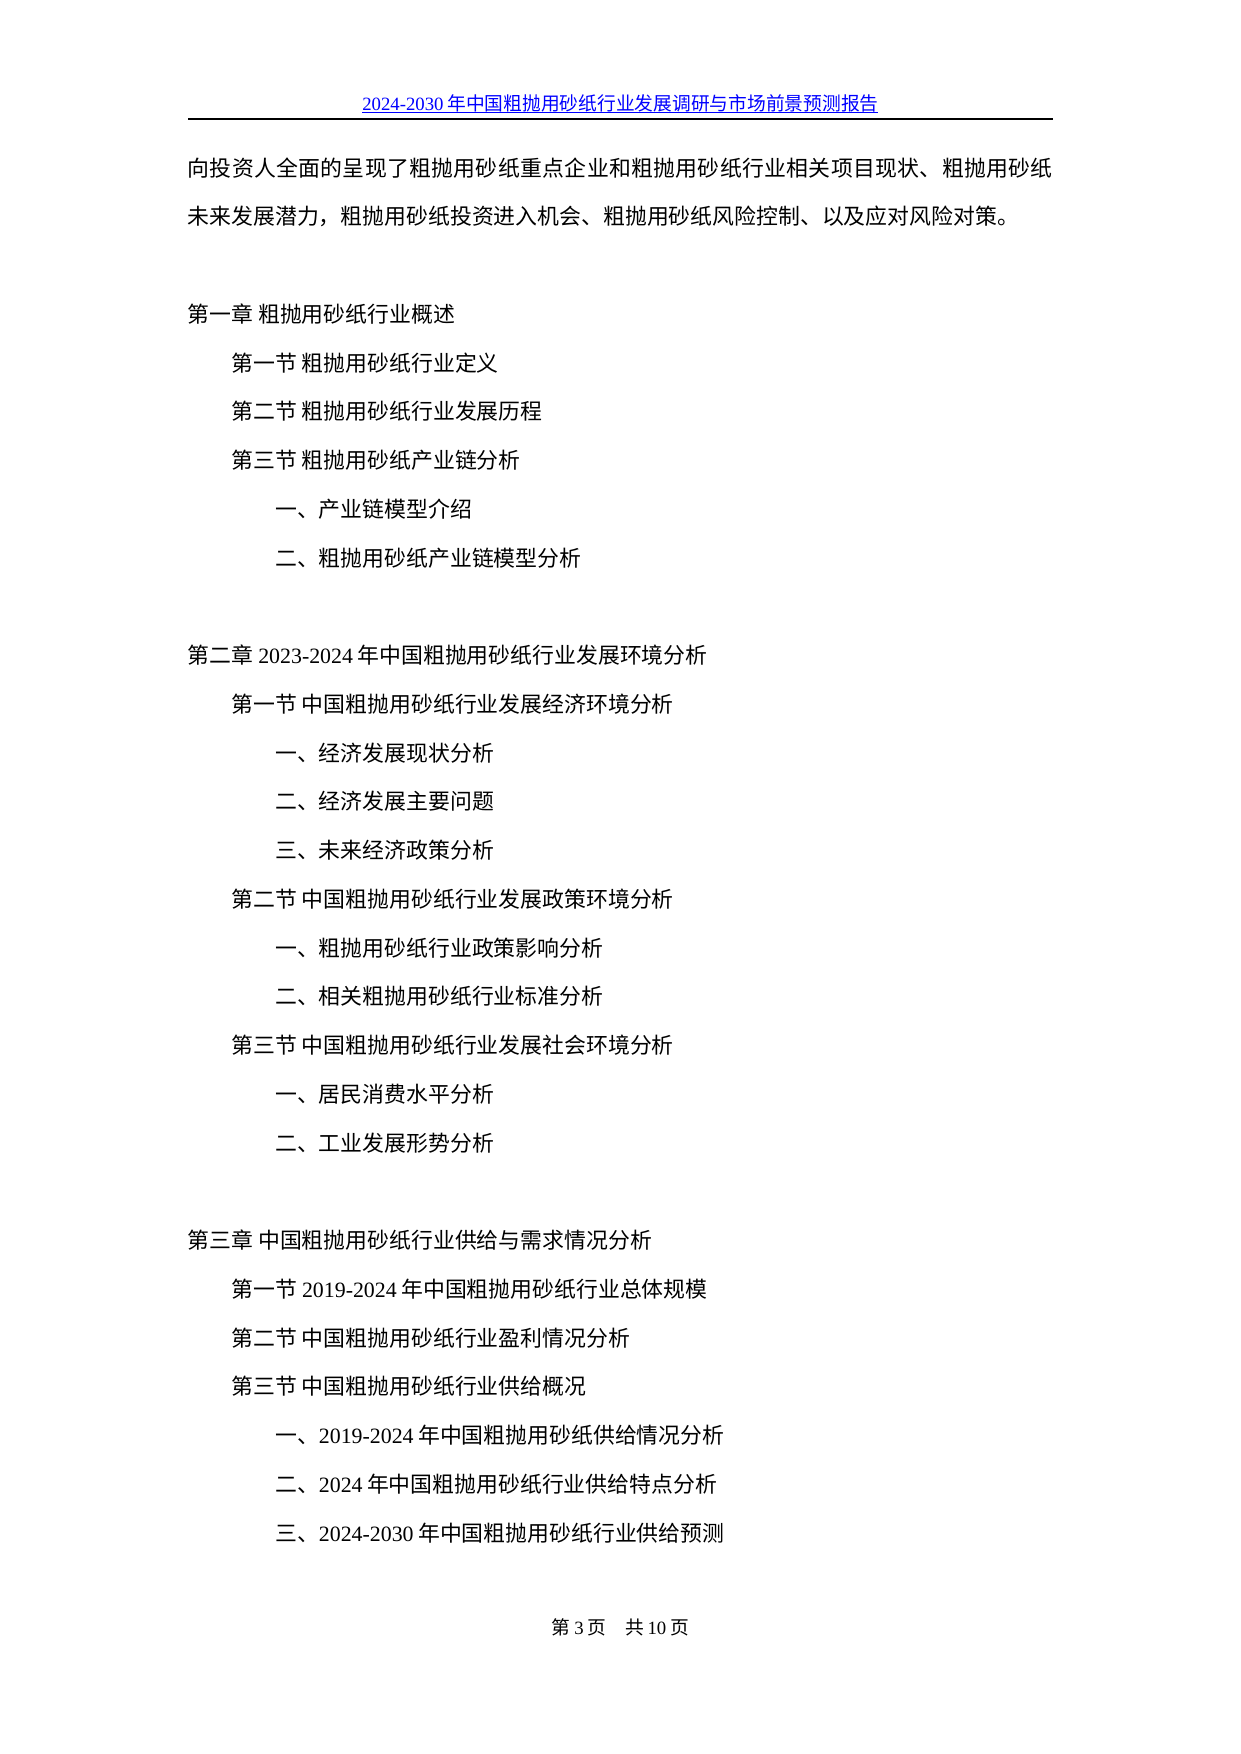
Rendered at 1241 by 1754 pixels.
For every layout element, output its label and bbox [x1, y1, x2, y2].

text [187, 150, 1053, 1548]
